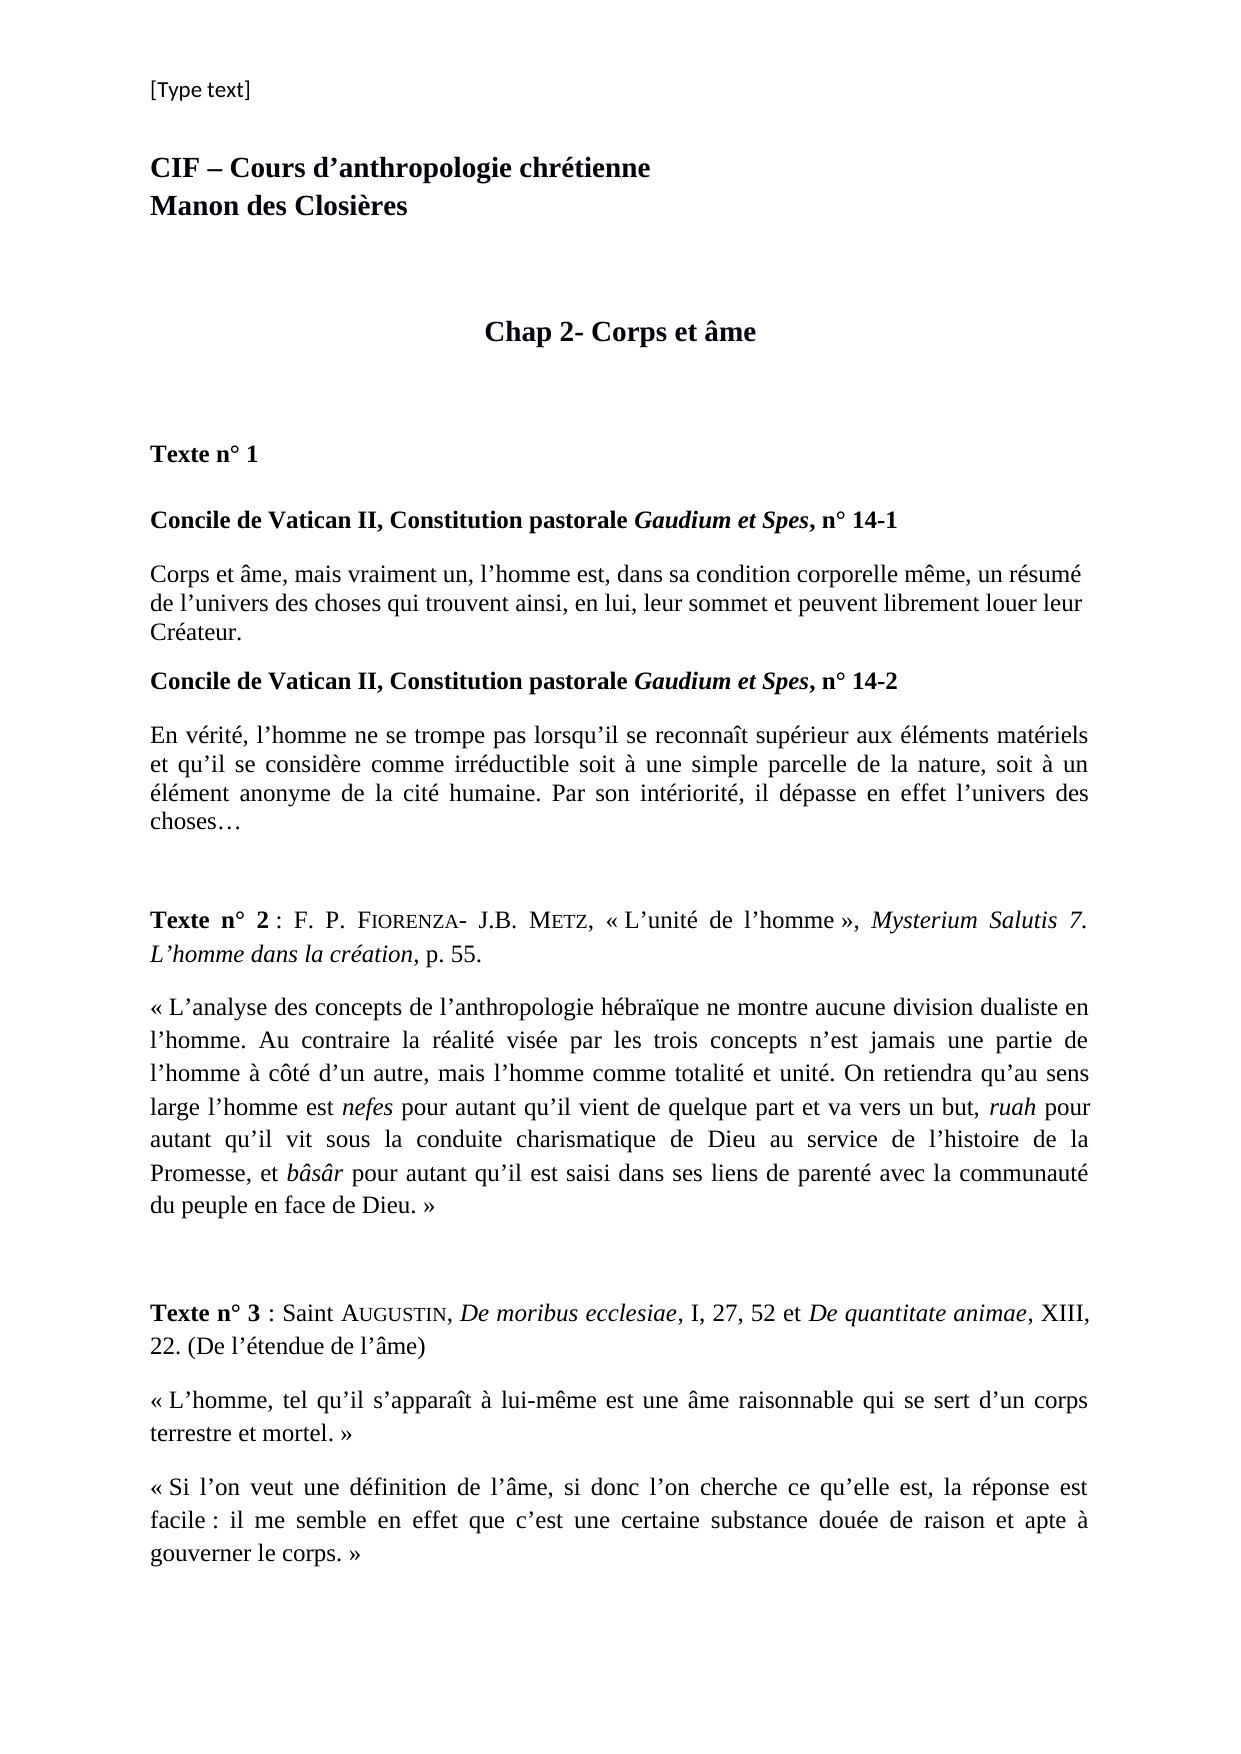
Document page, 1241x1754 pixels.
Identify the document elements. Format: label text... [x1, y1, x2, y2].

text Corps et âme, mais vraiment un, l’homme est, dans sa condition corporelle même, un résumé de l’univers des choses qui trouvent ainsi, en lui, leur sommet et peuvent librement louer leur Créateur. [150, 559, 1090, 646]
text « L’analyse des concepts de l’anthropologie hébraïque ne montre aucune division dualiste en l’homme. Au contraire la réalité visée par les trois concepts n’est jamais une partie de l’homme à côté d’un autre, mais l’homme comme totalité et unité. On retiendra qu’au sens large l’homme est nefes pour autant qu’il vient de quelque part et va vers un but, ruah pour autant qu’il vit sous la conduite charismatique de Dieu au service de l’histoire de la Promesse, et bâsâr pour autant qu’il est saisi dans ses liens de parenté avec la communauté du peuple en face de Dieu. » [150, 992, 1090, 1219]
text Manon des Closières [150, 188, 1090, 222]
text Chap 2- Corps et âme [150, 314, 1090, 347]
text « L’homme, tel qu’il s’apparaît à lui-même est une âme raisonnable qui se sert d’un corps terrestre et mortel. » [150, 1385, 1090, 1447]
text En vérité, l’homme ne se trompe pas lorsqu’il se reconnaît supérieur aux éléments matériels et qu’il se considère comme irréductible soit à une simple parcelle de la nature, soit à un élément anonyme de la cité humaine. Par son intériorité, il dépasse en effet l’univers des choses… [150, 720, 1090, 835]
text Texte n° 1 [150, 439, 1090, 468]
text Texte n° 3 : Saint Augustin, De moribus ecclesiae, I, 27, 52 et De quantitate animae, XIII, 22. (De l’étendue de l’âme) [150, 1298, 1090, 1360]
text CIF – Cours d’anthropologie chrétienne [150, 150, 1090, 183]
text « Si l’on veut une définition de l’âme, si donc l’on cherche ce qu’elle est, la réponse est facile : il me semble en effet que c’est une certaine substance douée de raison et apte à gouverner le corps. » [150, 1472, 1090, 1567]
text Concile de Vatican II, Constitution pastorale Gaudium et Spes, n° 14-2 [150, 666, 1090, 695]
text Texte n° 2 : F. P. Fiorenza- J.B. Metz, « L’unité de l’homme », Mysterium Salutis 7. L’homme dans la création, p. 55. [150, 906, 1090, 967]
text Concile de Vatican II, Constitution pastorale Gaudium et Spes, n° 14-1 [150, 505, 1090, 534]
